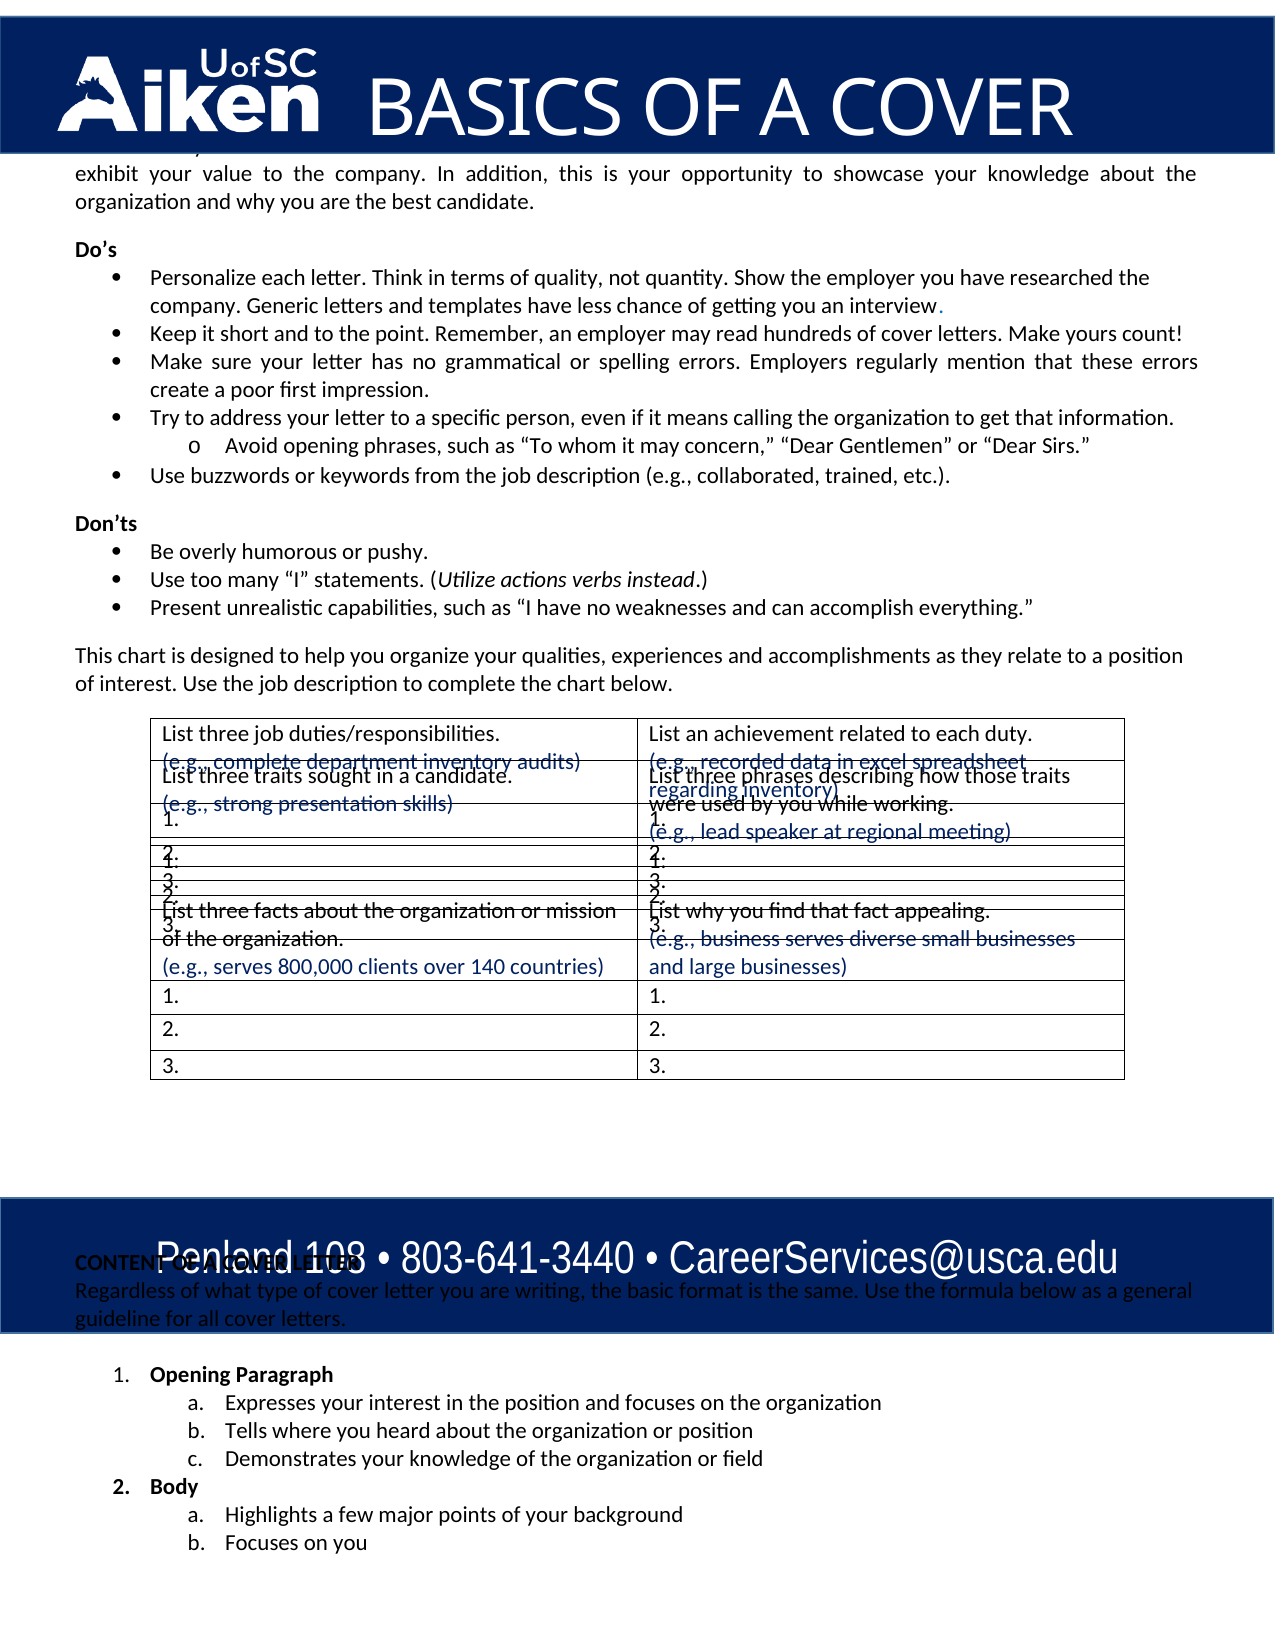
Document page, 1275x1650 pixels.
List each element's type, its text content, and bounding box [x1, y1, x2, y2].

list Avoid opening phrases, such as “To whom it may concern,” “Dear Gentlemen” or “Dear Sirs.” [187, 432, 1200, 461]
text Don’ts [75, 509, 1200, 537]
list Expresses your interest in the position and focuses on the organization [187, 1388, 1200, 1416]
table_header List three phrases describing how those traits were used by you while working. (e.g., lead speaker at regional meeting) [638, 761, 1124, 845]
table_cell 3. [151, 910, 637, 938]
list Demonstrates your knowledge of the organization or field [187, 1444, 1200, 1472]
list Make sure your letter has no grammatical or spelling errors. Employers regularly mention that these errors create a poor first impression. [112, 347, 1200, 403]
text Regardless of what type of cover letter you are writing, the basic format is the same. Use the formula below as a general guideline for all cover letters. [75, 1276, 1200, 1332]
list Try to address your letter to a specific person, even if it means calling the organization to get that information. [112, 403, 1200, 432]
picture [49, 43, 326, 137]
table_header List three job duties/responsibilities. (e.g., complete department inventory audits) [151, 719, 637, 760]
text CONTENT OF A COVER LETTER [75, 1248, 1200, 1276]
list Present unrealistic capabilities, such as “I have no weaknesses and can accomplish everything.” [112, 593, 1200, 621]
text This chart is designed to help you organize your qualities, experiences and accomplishments as they relate to a position of interest. Use the job description to complete the chart below. [75, 641, 1200, 697]
list Tells where you heard about the organization or position [187, 1416, 1200, 1444]
list Body [112, 1472, 1200, 1500]
table_cell 1. [151, 981, 637, 1013]
list Highlights a few major points of your background [187, 1500, 1200, 1528]
list Focuses on you [187, 1528, 1200, 1556]
table_cell 2. [151, 1015, 637, 1050]
list Be overly humorous or pushy. [112, 537, 1200, 565]
table_cell 2. [638, 1015, 1124, 1050]
list Opening Paragraph [112, 1360, 1200, 1388]
table_cell 3. [638, 910, 1124, 938]
table_cell 3. [151, 1051, 637, 1079]
table_header List an achievement related to each duty. (e.g., recorded data in excel spreadsheet regarding inventory) [638, 719, 1124, 760]
list Use too many “I” statements. (Utilize actions verbs instead.) [112, 565, 1200, 593]
text The cover letter provides an opportunity for you to introduce yourself and exhibit your value to the company. In addition, this is your opportunity to showcase your knowledge about the organization and why you are the best candidate. [75, 154, 1200, 215]
table_cell 2. [151, 881, 637, 909]
table_cell 1. [638, 846, 1124, 880]
table_cell 3. [638, 1051, 1124, 1079]
table_cell List three facts about the organization or mission of the organization. (e.g., serves 800,000 clients over 140 countries) [151, 940, 637, 980]
table_cell List why you find that fact appealing. (e.g., business serves diverse small businesses and large businesses) [638, 940, 1124, 980]
text Do’s [75, 235, 1200, 263]
list Use buzzwords or keywords from the job description (e.g., collaborated, trained, etc.). [112, 461, 1200, 489]
table_cell 1. [151, 846, 637, 880]
list Keep it short and to the point. Remember, an employer may read hundreds of cover letters. Make yours count! [112, 319, 1200, 347]
list Personalize each letter. Think in terms of quality, not quantity. Show the employer you have researched the company. Generic letters and templates have less chance of getting you an interview. [112, 263, 1200, 319]
table_header List three traits sought in a candidate. (e.g., strong presentation skills) [151, 761, 637, 845]
table_cell 2. [638, 881, 1124, 909]
table_cell 1. [638, 981, 1124, 1013]
